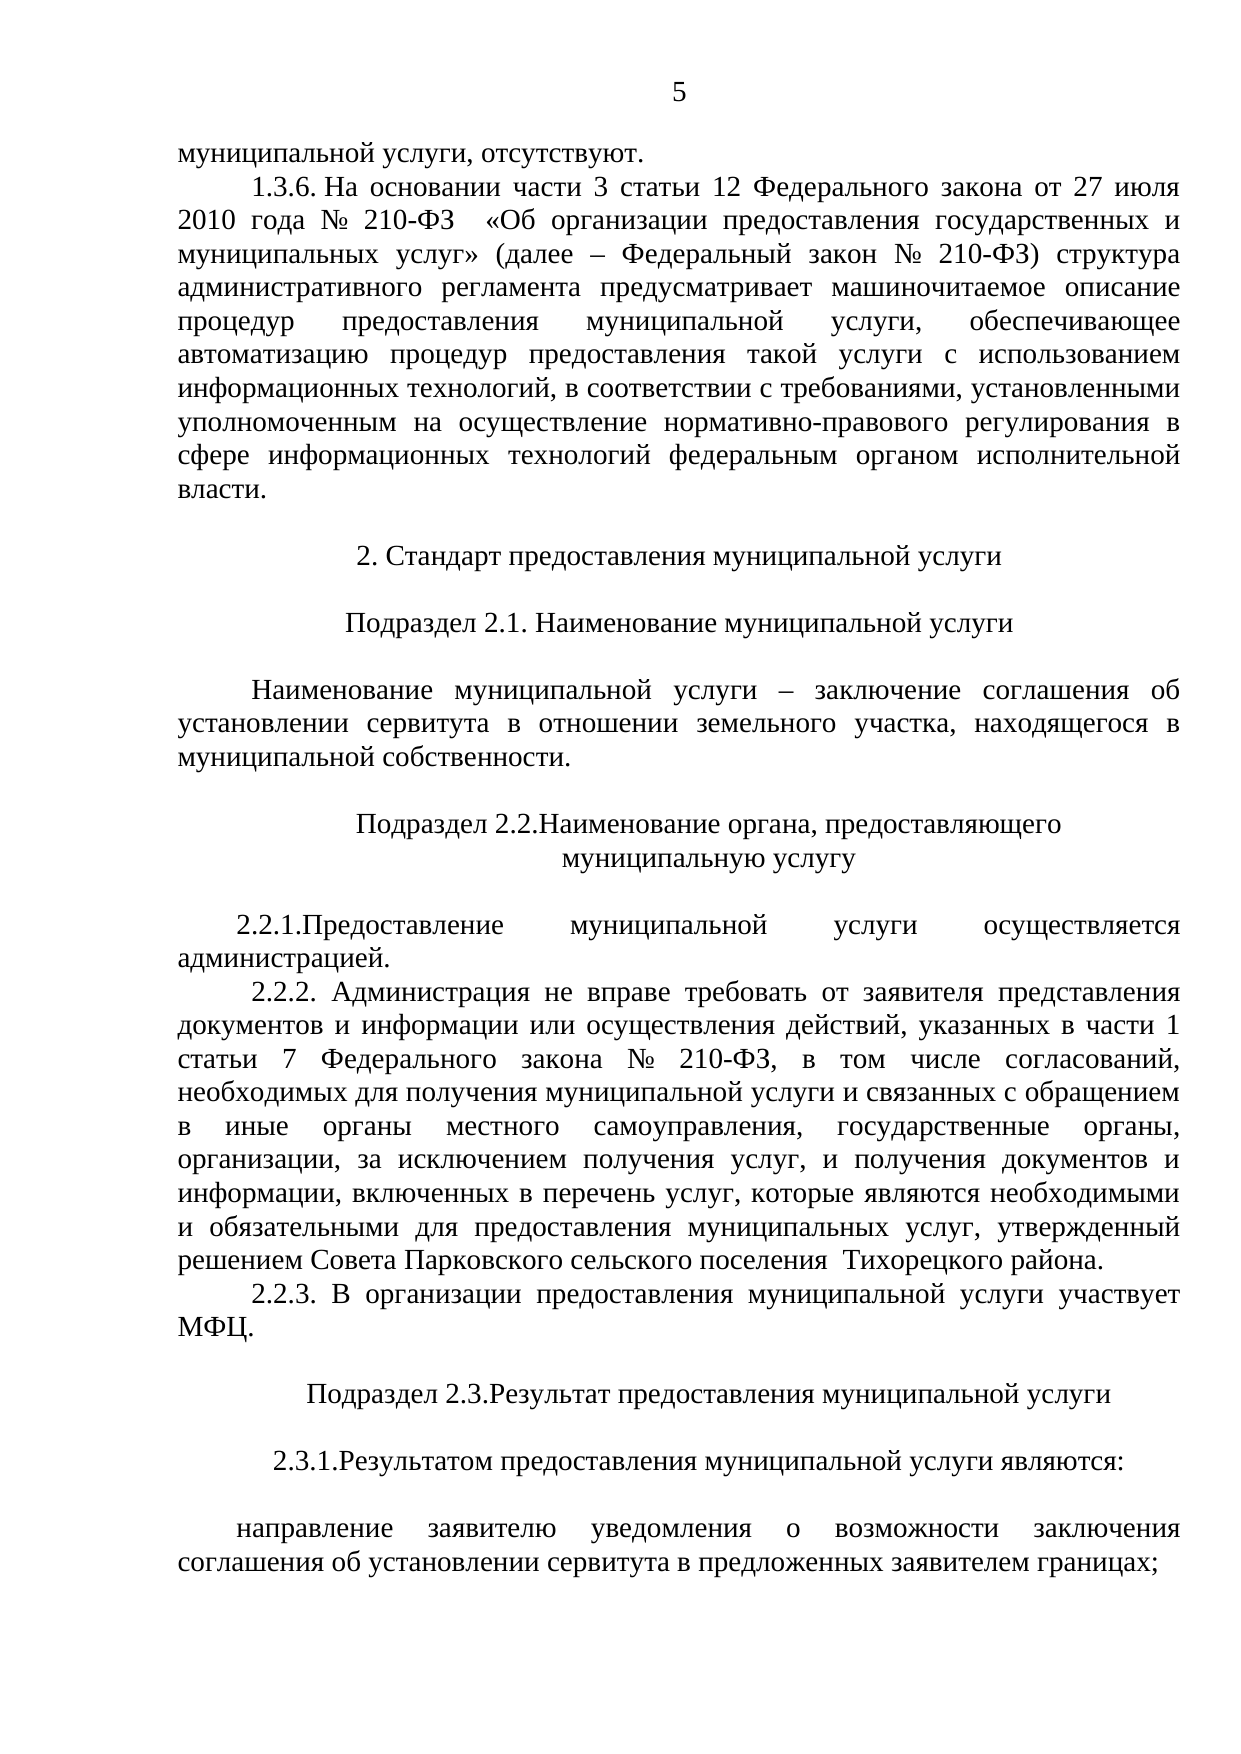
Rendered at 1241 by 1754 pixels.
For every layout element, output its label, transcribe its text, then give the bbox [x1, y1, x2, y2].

text 2.2.3. В организации предоставления муниципальной услуги участвует МФЦ. [177, 1276, 1181, 1343]
text Подраздел 2.2.Наименование органа, предоставляющего [177, 806, 1181, 840]
text Наименование муниципальной услуги – заключение соглашения об установлении сервитута в отношении земельного участка, находящегося в муниципальной собственности. [177, 672, 1181, 773]
text 2. Стандарт предоставления муниципальной услуги [177, 538, 1181, 571]
text Подраздел 2.3.Результат предоставления муниципальной услуги [177, 1376, 1181, 1410]
text 2.2.1.Предоставление муниципальной услуги осуществляется администрацией. [177, 907, 1181, 974]
text направление заявителю уведомления о возможности заключения соглашения об установлении сервитута в предложенных заявителем границах; [177, 1511, 1181, 1578]
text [177, 135, 1181, 169]
text 2.3.1.Результатом предоставления муниципальной услуги являются: [177, 1443, 1181, 1477]
text Подраздел 2.1. Наименование муниципальной услуги [177, 605, 1181, 638]
text 2.2.2. Администрация не вправе требовать от заявителя представления документов и информации или осуществления действий, указанных в части 1 статьи 7 Федерального закона № 210-ФЗ, в том числе согласований, необходимых для получения муниципальной услуги и связанных с обращением в иные органы местного самоуправления, государственные органы, организации, за исключением получения услуг, и получения документов и информации, включенных в перечень услуг, которые являются необходимыми и обязательными для предоставления муниципальных услуг, утвержденный решением Совета Парковского сельского поселения Тихорецкого района. [177, 974, 1181, 1276]
text 1.3.6. На основании части 3 статьи 12 Федерального закона от 27 июля 2010 года № 210-ФЗ «Об организации предоставления государственных и муниципальных услуг» (далее – Федеральный закон № 210-ФЗ) структура административного регламента предусматривает машиночитаемое описание процедур предоставления муниципальной услуги, обеспечивающее автоматизацию процедур предоставления такой услуги с использованием информационных технологий, в соответствии с требованиями, установленными уполномоченным на осуществление нормативно-правового регулирования в сфере информационных технологий федеральным органом исполнительной власти. [177, 169, 1181, 504]
text муниципальную услугу [177, 840, 1181, 873]
